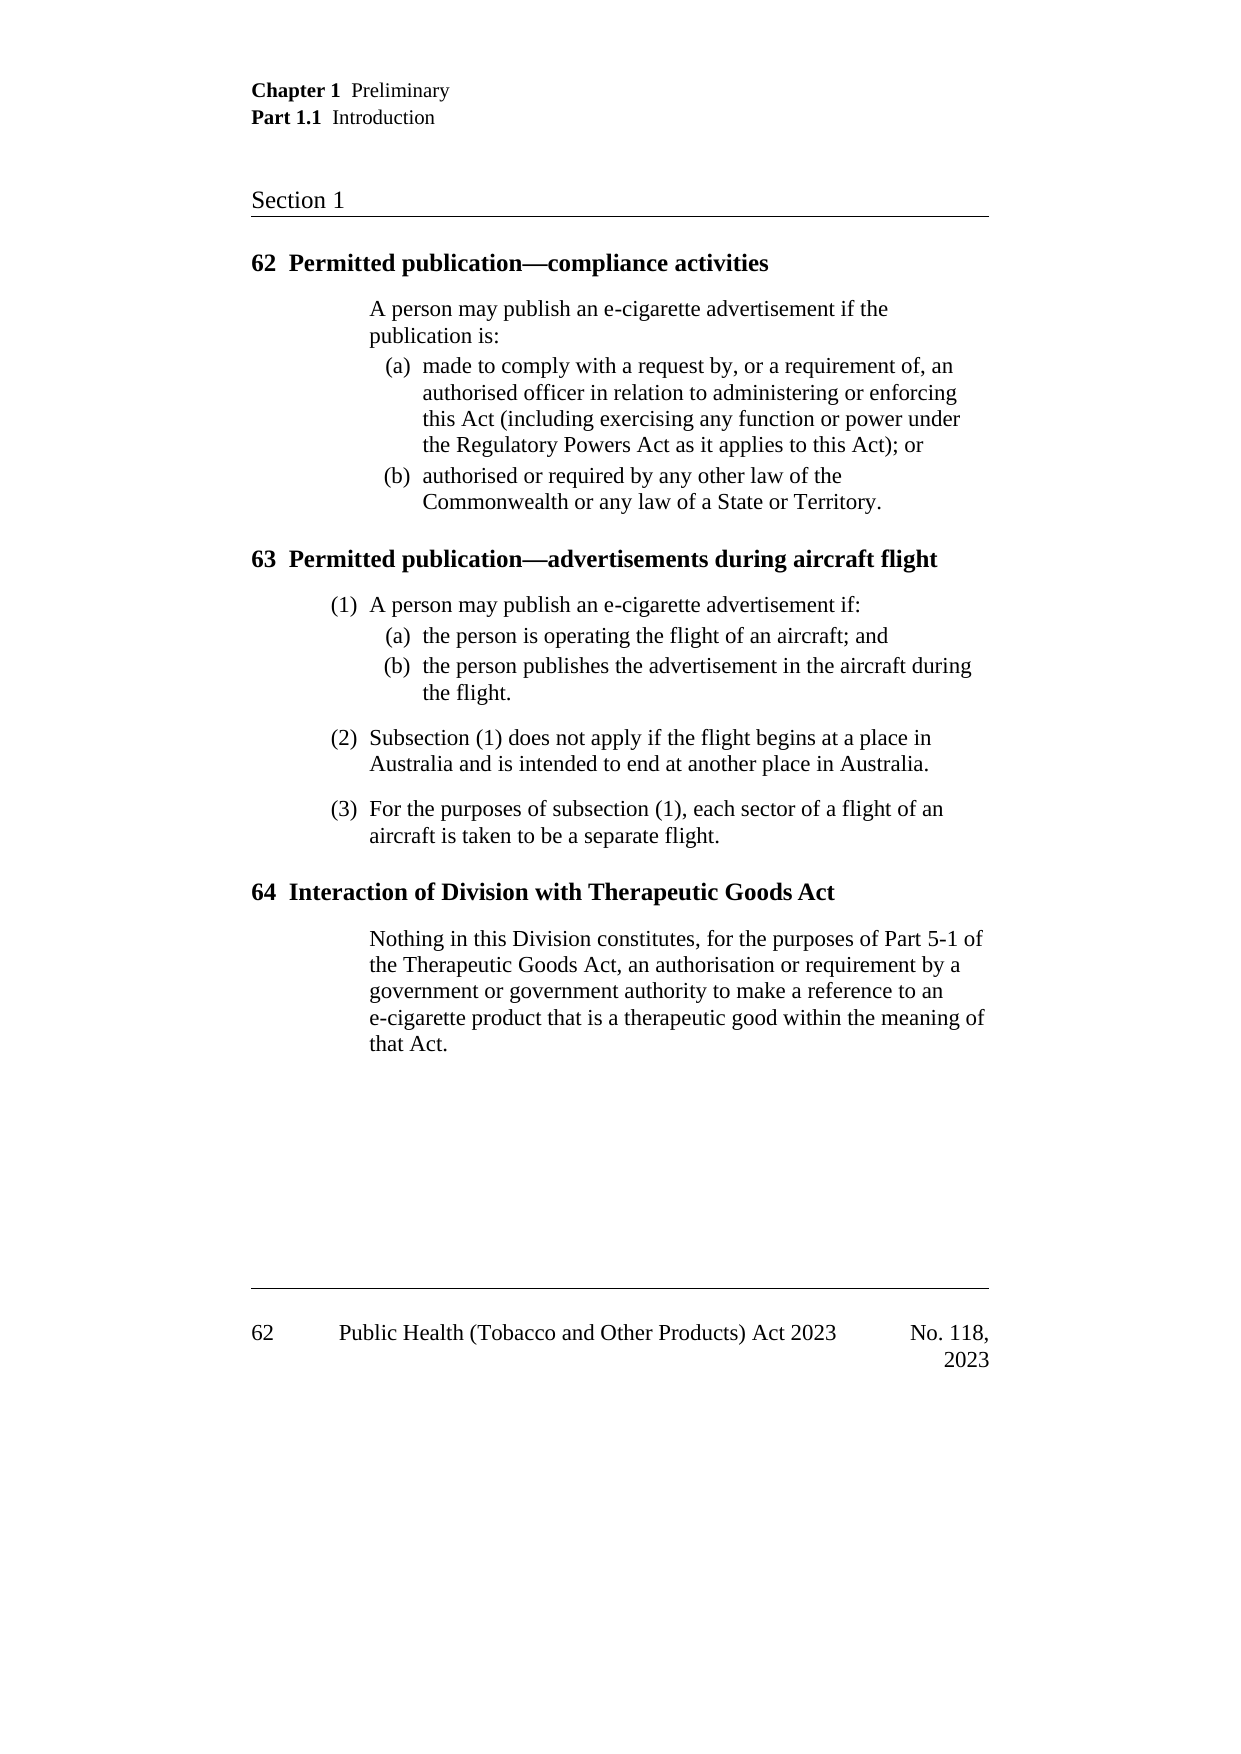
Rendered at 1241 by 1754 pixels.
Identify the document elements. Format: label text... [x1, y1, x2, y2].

text (3) For the purposes of subsection (1), each sector of a flight of an aircraft is taken to be a separate flight. [251, 795, 989, 848]
text Nothing in this Division constitutes, for the purposes of Part 5-1 of the Therapeutic Goods Act, an authorisation or requirement by a government or government authority to make a reference to an e-cigarette product that is a therapeutic good within the meaning of that Act. [251, 925, 989, 1056]
text 62 Permitted publication—compliance activities [251, 248, 989, 277]
text 64 Interaction of Division with Therapeutic Goods Act [251, 877, 989, 906]
text (2) Subsection (1) does not apply if the flight begins at a place in Australia and is intended to end at another place in Australia. [251, 724, 989, 777]
text (a) the person is operating the flight of an aircraft; and [251, 622, 989, 648]
text A person may publish an e-cigarette advertisement if the publication is: [251, 296, 989, 348]
text (b) the person publishes the advertisement in the aircraft during the flight. [251, 652, 989, 705]
text (b) authorised or required by any other law of the Commonwealth or any law of a State or Territory. [251, 462, 989, 515]
text (a) made to comply with a request by, or a requirement of, an authorised officer in relation to administering or enforcing this Act (including exercising any function or power under the Regulatory Powers Act as it applies to this Act); or [251, 352, 989, 458]
text (1) A person may publish an e-cigarette advertisement if: [251, 591, 989, 618]
text 63 Permitted publication—advertisements during aircraft flight [251, 544, 989, 573]
